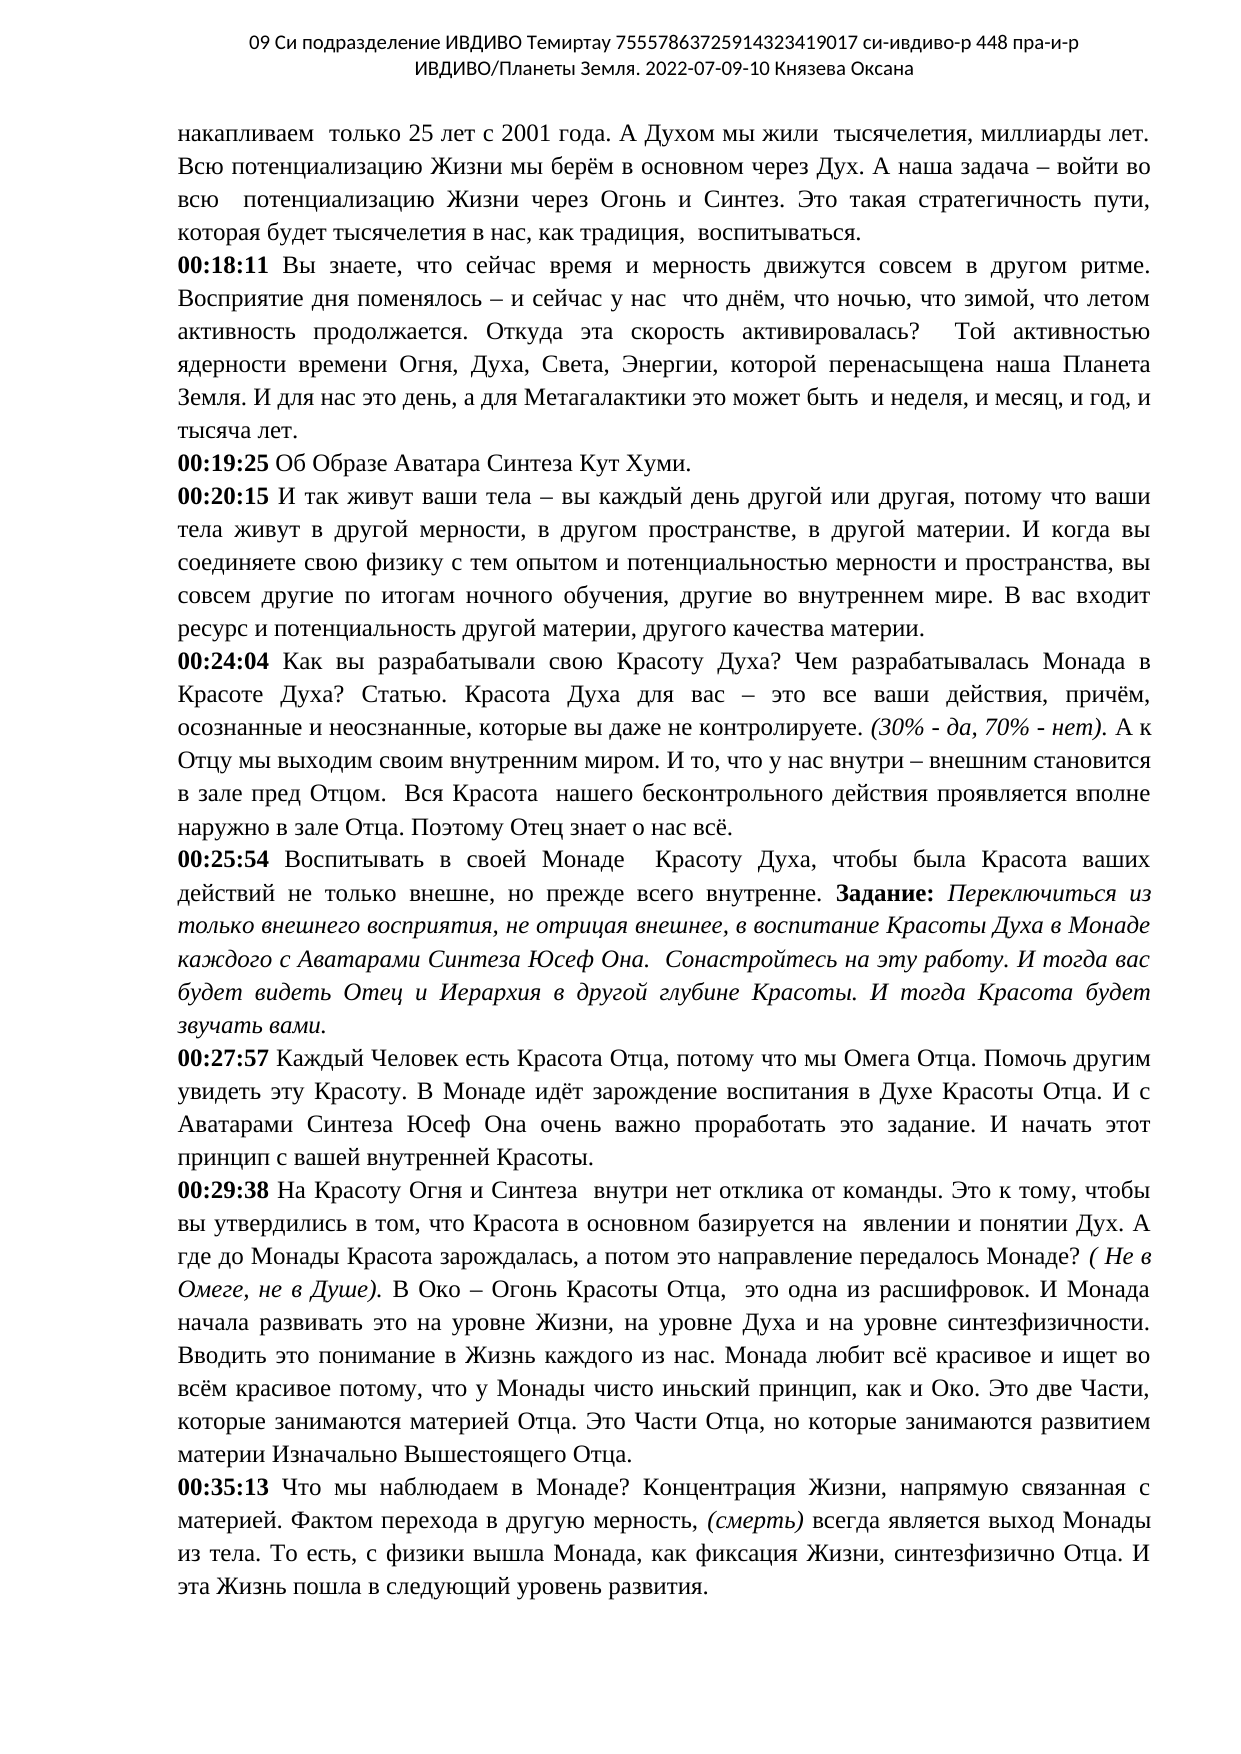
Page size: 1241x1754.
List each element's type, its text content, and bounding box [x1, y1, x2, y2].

text 00:24:04 Как вы разрабатывали свою Красоту Духа? Чем разрабатывалась Монада в Красоте Духа? Статью. Красота Духа для вас – это все ваши действия, причём, осознанные и неосзнанные, которые вы даже не контролируете. (30% - да, 70% - нет). А к Отцу мы выходим своим внутренним миром. И то, что у нас внутри – внешним становится в зале пред Отцом. Вся Красота нашего бесконтрольного действия проявляется вполне наружно в зале Отца. Поэтому Отец знает о нас всё. [177, 646, 1152, 840]
text 00:20:15 И так живут ваши тела – вы каждый день другой или другая, потому что ваши тела живут в другой мерности, в другом пространстве, в другой материи. И когда вы соединяете свою физику с тем опытом и потенциальностью мерности и пространства, вы совсем другие по итогам ночного обучения, другие во внутреннем мире. В вас входит ресурс и потенциальность другой материи, другого качества материи. [177, 481, 1152, 642]
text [177, 118, 1152, 246]
text 00:18:11 Вы знаете, что сейчас время и мерность движутся совсем в другом ритме. Восприятие дня поменялось – и сейчас у нас что днём, что ночью, что зимой, что летом активность продолжается. Откуда эта скорость активировалась? Той активностью ядерности времени Огня, Духа, Света, Энергии, которой перенасыщена наша Планета Земля. И для нас это день, а для Метагалактики это может быть и неделя, и месяц, и год, и тысяча лет. [177, 250, 1152, 444]
text 00:27:57 Каждый Человек есть Красота Отца, потому что мы Омега Отца. Помочь другим увидеть эту Красоту. В Монаде идёт зарождение воспитания в Духе Красоты Отца. И с Аватарами Синтеза Юсеф Она очень важно проработать это задание. И начать этот принцип с вашей внутренней Красоты. [177, 1043, 1152, 1171]
text 00:29:38 На Красоту Огня и Синтеза внутри нет отклика от команды. Это к тому, чтобы вы утвердились в том, что Красота в основном базируется на явлении и понятии Дух. А где до Монады Красота зарождалась, а потом это направление передалось Монаде? ( Не в Омеге, не в Душе). В Око – Огонь Красоты Отца, это одна из расшифровок. И Монада начала развивать это на уровне Жизни, на уровне Духа и на уровне синтезфизичности. Вводить это понимание в Жизнь каждого из нас. Монада любит всё красивое и ищет во всём красивое потому, что у Монады чисто иньский принцип, как и Око. Это две Части, которые занимаются материей Отца. Это Части Отца, но которые занимаются развитием материи Изначально Вышестоящего Отца. [177, 1175, 1152, 1468]
text 00:19:25 Об Образе Аватара Синтеза Кут Хуми. [177, 448, 1152, 477]
text 00:35:13 Что мы наблюдаем в Монаде? Концентрация Жизни, напрямую связанная с материей. Фактом перехода в другую мерность, (смерть) всегда является выход Монады из тела. То есть, с физики вышла Монада, как фиксация Жизни, синтезфизично Отца. И эта Жизнь пошла в следующий уровень развития. [177, 1472, 1152, 1600]
text 00:25:54 Воспитывать в своей Монаде Красоту Духа, чтобы была Красота ваших действий не только внешне, но прежде всего внутренне. Задание: Переключиться из только внешнего восприятия, не отрицая внешнее, в воспитание Красоты Духа в Монаде каждого с Аватарами Синтеза Юсеф Она. Сонастройтесь на эту работу. И тогда вас будет видеть Отец и Иерархия в другой глубине Красоты. И тогда Красота будет звучать вами. [177, 844, 1152, 1038]
